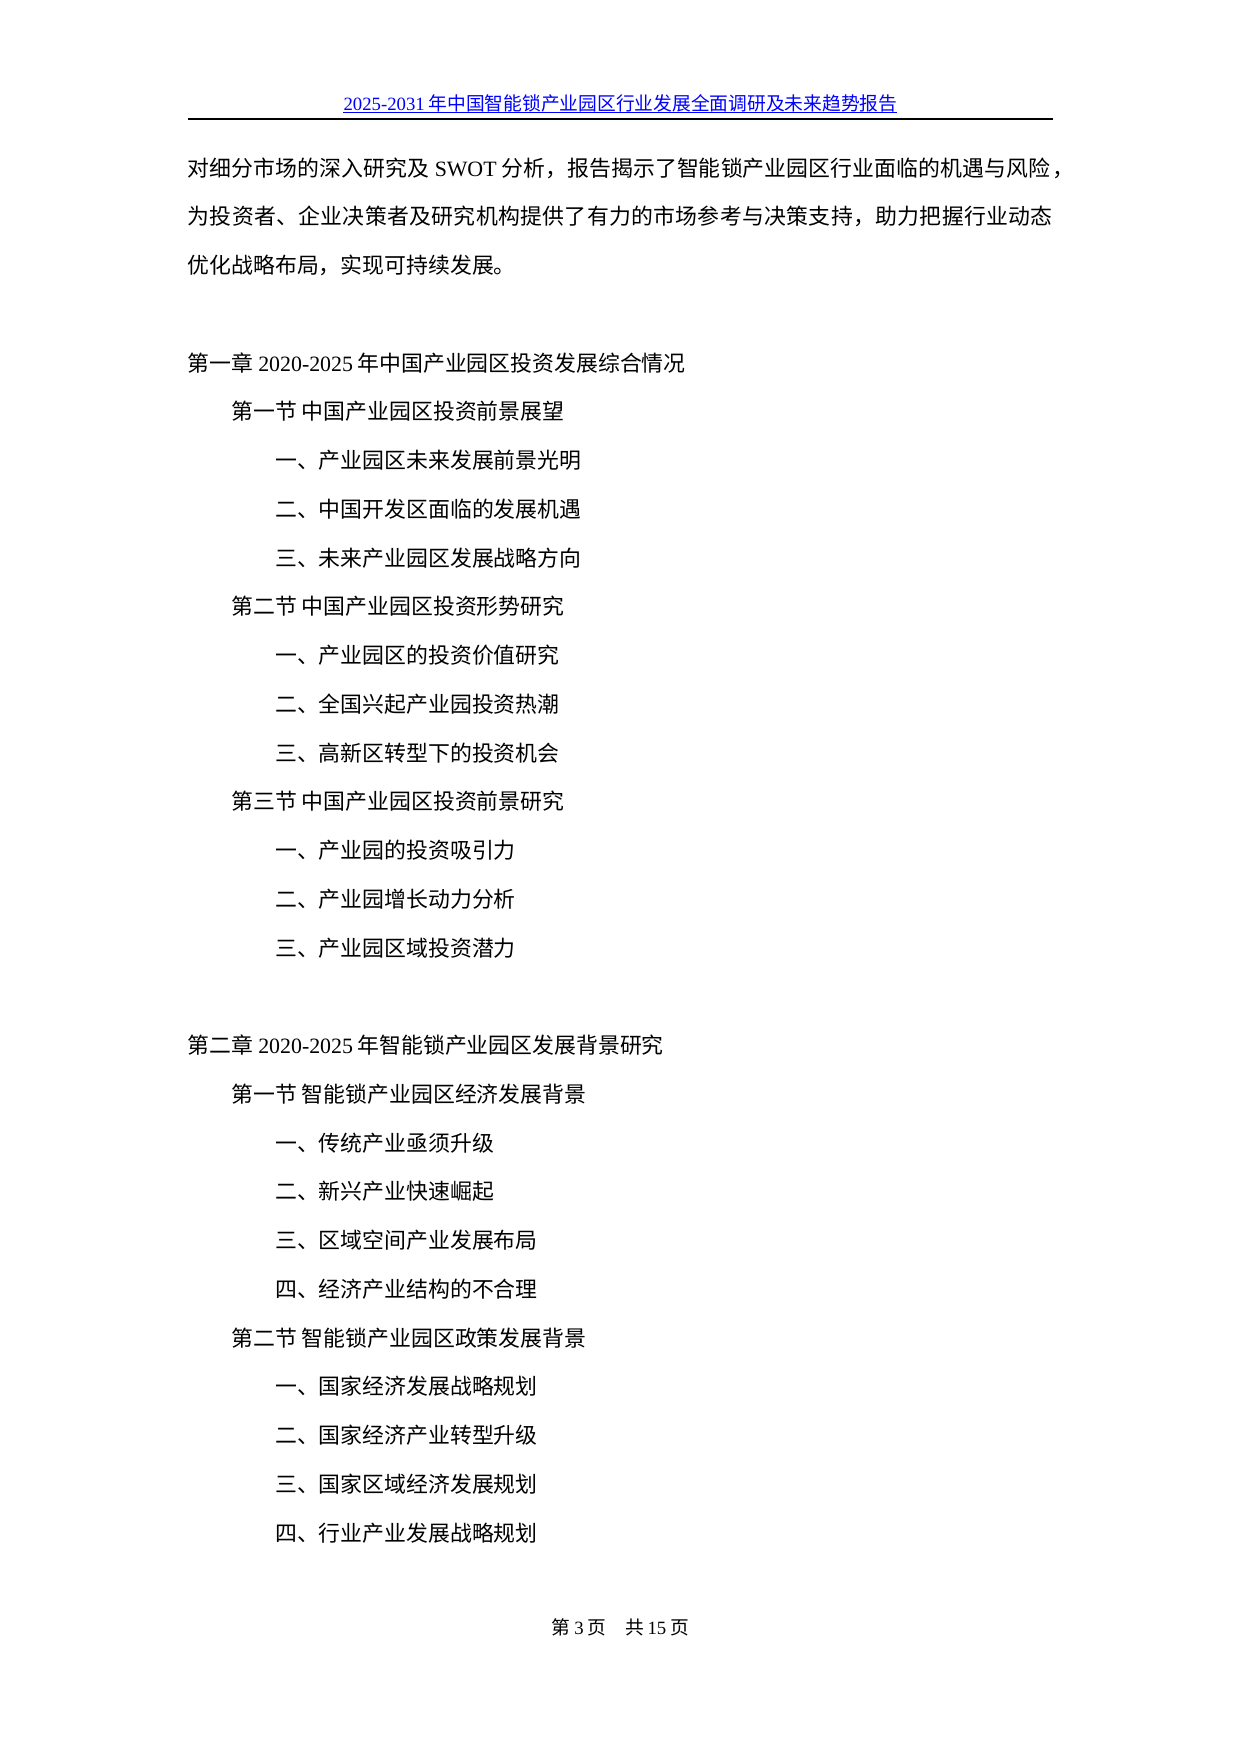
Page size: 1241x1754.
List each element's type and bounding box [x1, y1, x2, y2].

text [187, 150, 1053, 1548]
